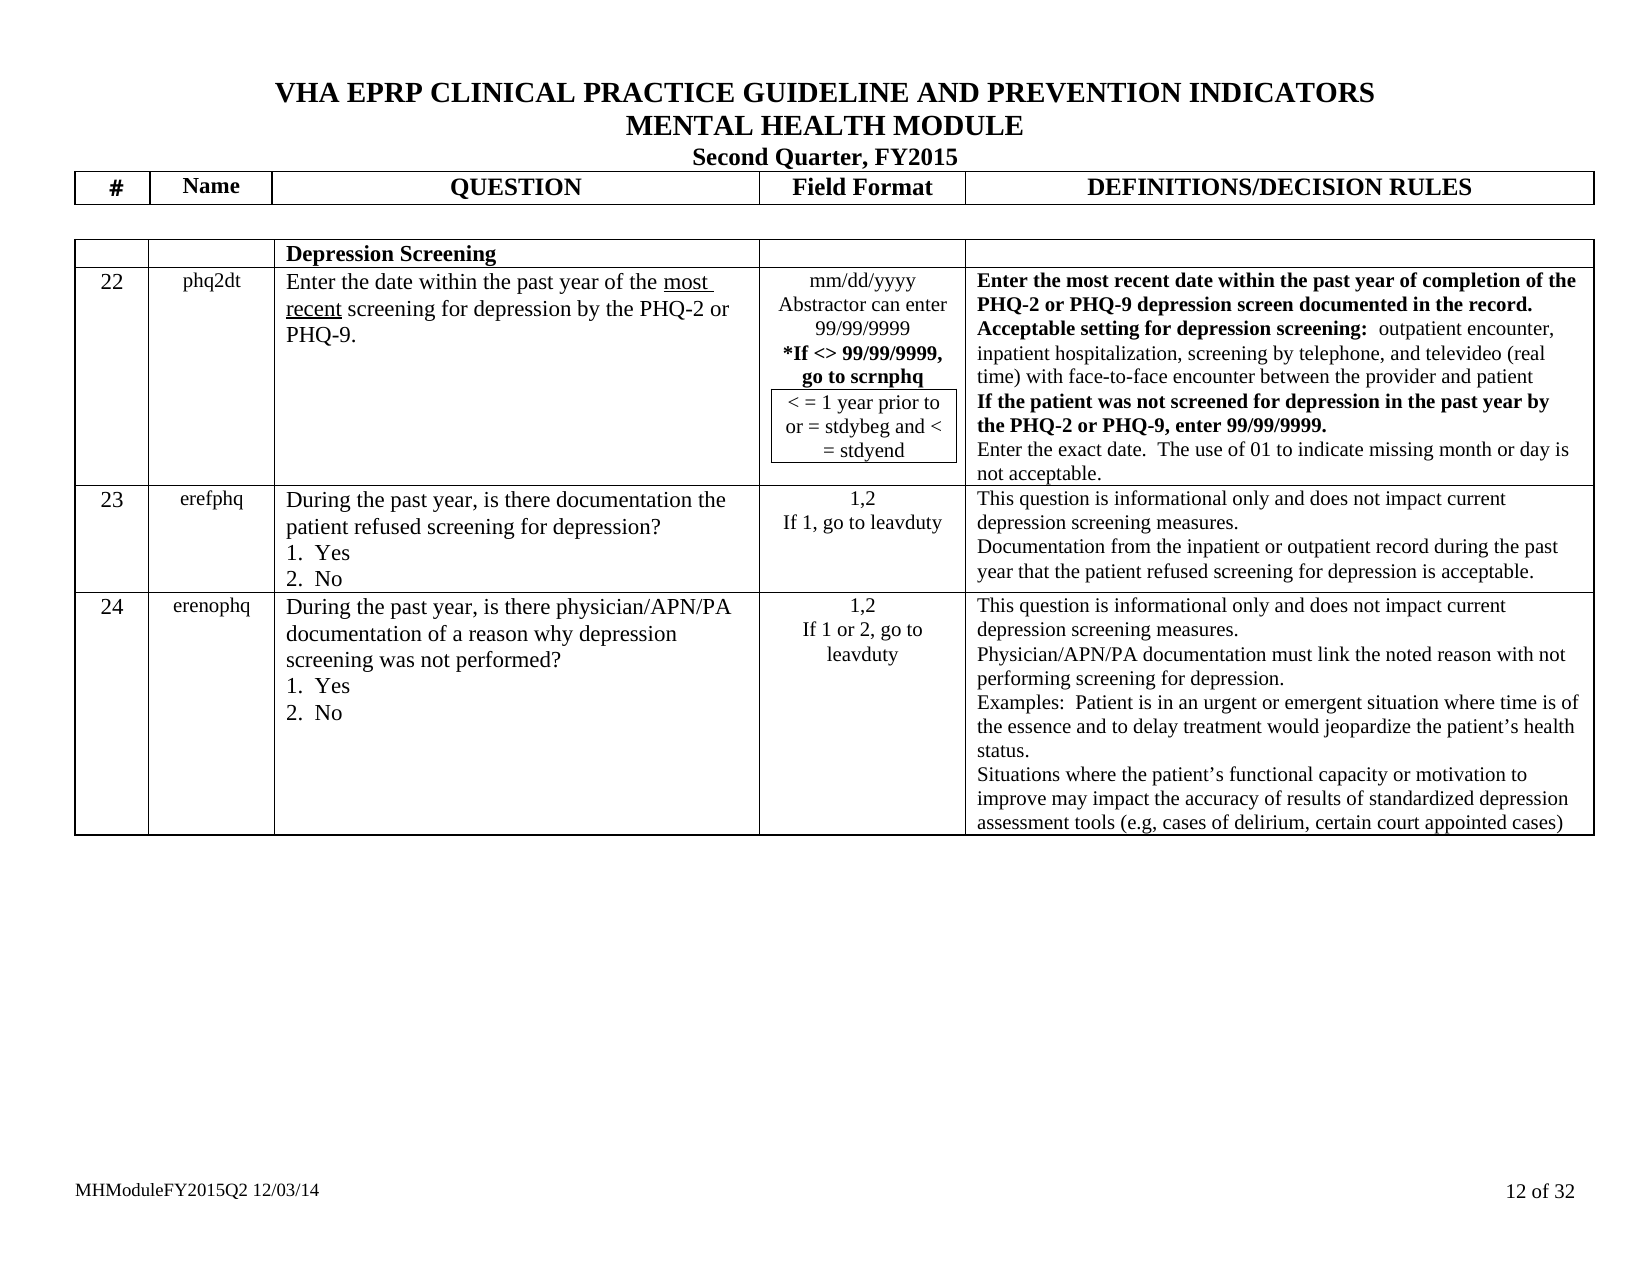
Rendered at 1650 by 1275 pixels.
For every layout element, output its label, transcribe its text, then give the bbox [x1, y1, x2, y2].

table_header [149, 240, 274, 267]
table_cell mm/dd/yyyy Abstractor can enter 99/99/9999 *If <> 99/99/9999, go to scrnphq [760, 268, 965, 485]
table_cell During the past year, is there documentation the patient refused screening for depression? 1. Yes 2. No [275, 486, 759, 592]
table_cell 1,2 If 1 or 2, go to leavduty [760, 593, 965, 834]
table_cell This question is informational only and does not impact current depression screening measures. Documentation from the inpatient or outpatient record during the past year that the patient refused screening for depression is acceptable. [966, 486, 1593, 592]
table_header Depression Screening [275, 240, 759, 267]
table_header [966, 240, 1593, 267]
table_cell Enter the date within the past year of the most recent screening for depression by the PHQ-2 or PHQ-9. [275, 268, 759, 485]
table_cell Enter the most recent date within the past year of completion of the PHQ-2 or PHQ-9 depression screen documented in the record. Acceptable setting for depression screening: outpatient encounter, inpatient hospitalization, screening by telephone, and televideo (real time) with face-to-face encounter between the provider and patient If the patient was not screened for depression in the past year by the PHQ-2 or PHQ-9, enter 99/99/9999. Enter the exact date. The use of 01 to indicate missing month or day is not acceptable. [966, 268, 1593, 485]
table_cell 22 [76, 268, 148, 485]
table_cell erenophq [149, 593, 274, 834]
table_cell This question is informational only and does not impact current depression screening measures. Physician/APN/PA documentation must link the noted reason with not performing screening for depression. Examples: Patient is in an urgent or emergent situation where time is of the essence and to delay treatment would jeopardize the patient’s health status. Situations where the patient’s functional capacity or motivation to improve may impact the accuracy of results of standardized depression assessment tools (e.g, cases of delirium, certain court appointed cases) [966, 593, 1593, 834]
table_cell phq2dt [149, 268, 274, 485]
table_header [760, 240, 965, 267]
table_cell 24 [76, 593, 148, 834]
table_cell During the past year, is there physician/APN/PA documentation of a reason why depression screening was not performed? 1. Yes 2. No [275, 593, 759, 834]
table_header [76, 240, 148, 267]
table_cell 1,2 If 1, go to leavduty [760, 486, 965, 592]
table_cell erefphq [149, 486, 274, 592]
table_cell 23 [76, 486, 148, 592]
